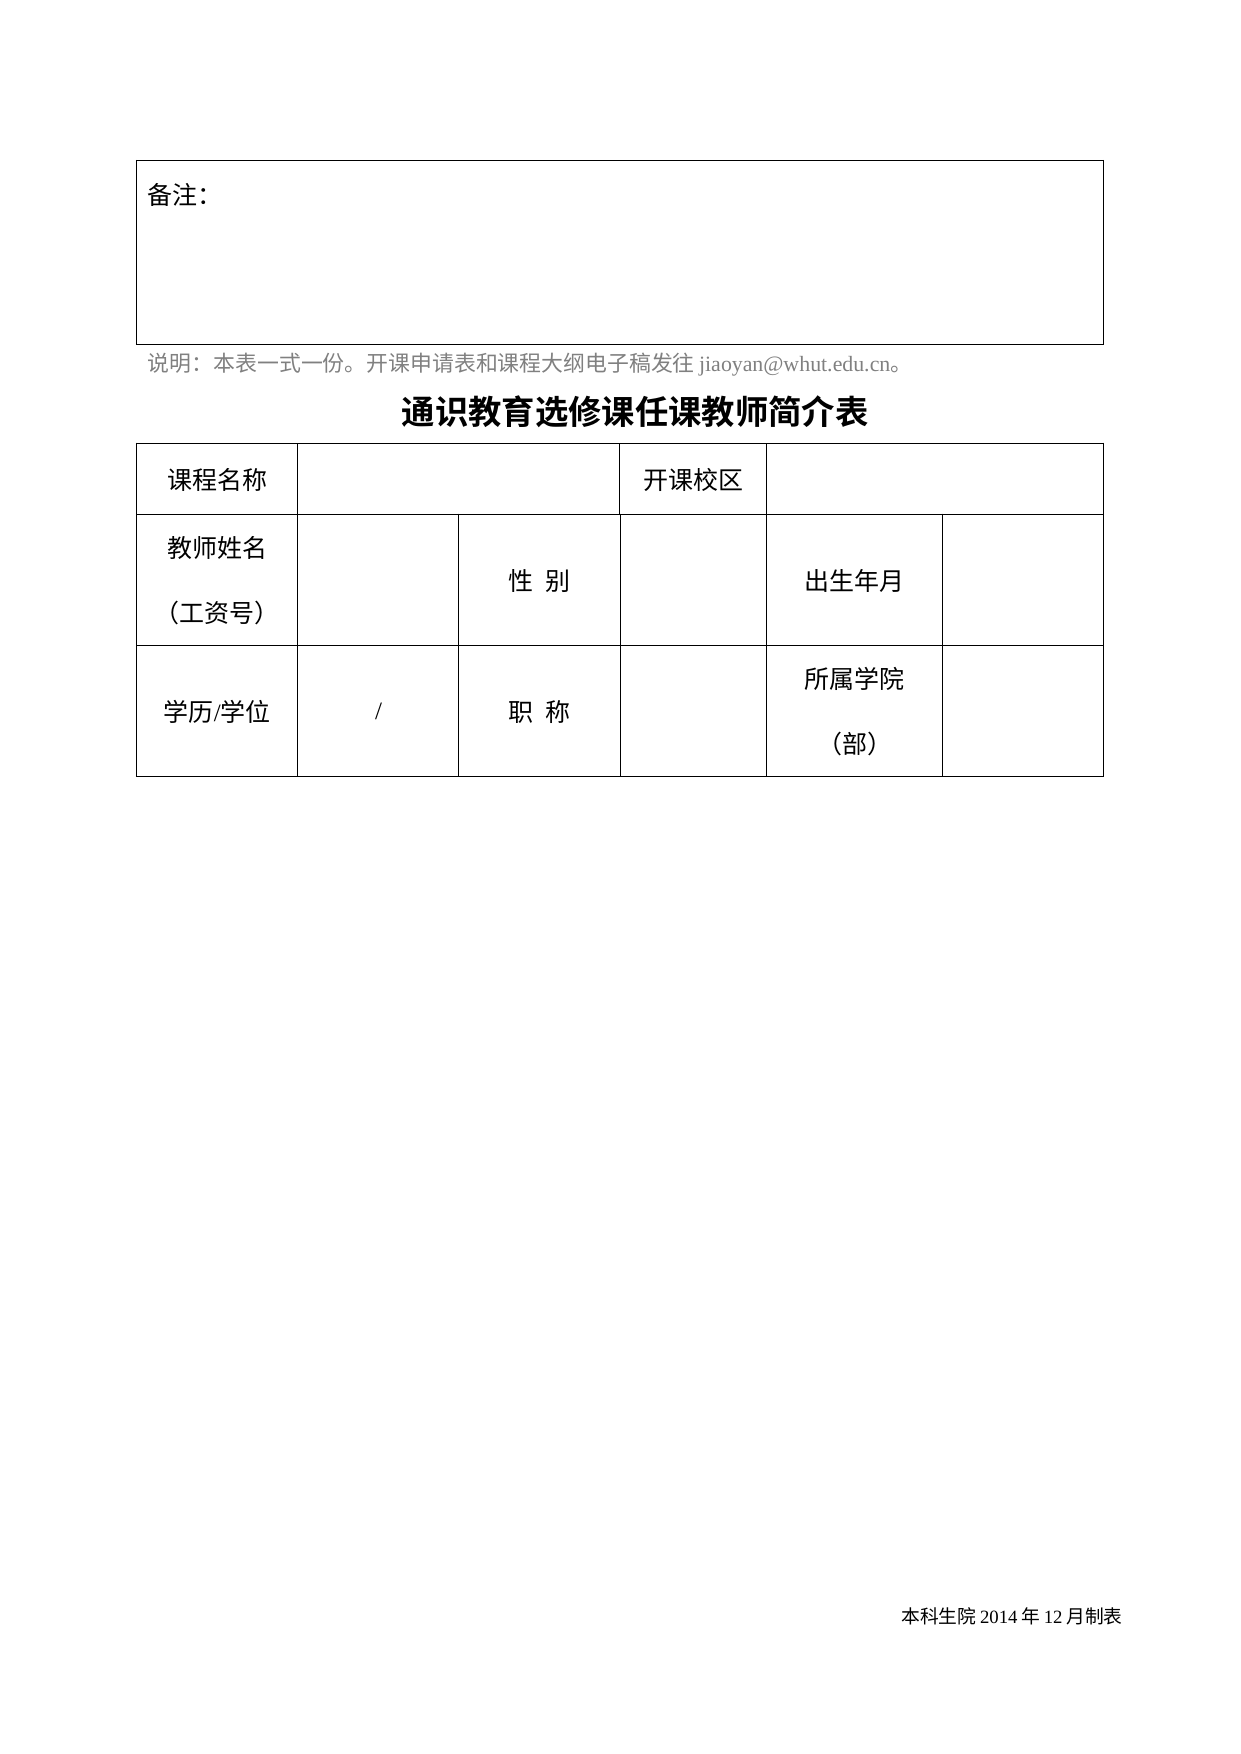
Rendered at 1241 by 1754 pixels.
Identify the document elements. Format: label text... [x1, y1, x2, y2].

table_cell 出生年月 [767, 515, 942, 644]
table_cell 性 别 [459, 515, 620, 644]
table_header 课程名称 [137, 444, 297, 513]
table_header [298, 444, 619, 513]
table_cell [621, 515, 766, 644]
table_cell [943, 515, 1103, 644]
table_cell [621, 646, 766, 776]
table_header [767, 444, 1103, 513]
table_header 开课校区 [620, 444, 766, 513]
table_cell 职 称 [459, 646, 620, 776]
table_cell [943, 646, 1103, 776]
table_cell [298, 515, 458, 644]
table_cell 学历/学位 [137, 646, 297, 776]
table_cell 所属学院（部） [767, 646, 942, 776]
table_cell / [298, 646, 458, 776]
table_cell 教师姓名 （工资号） [137, 515, 297, 644]
text 通识教育选修课任课教师简介表 [148, 378, 1122, 443]
table_cell 备注： [137, 161, 1103, 344]
text 说明：本表一式一份。开课申请表和课程大纲电子稿发往jiaoyan@whut.edu.cn。 [148, 345, 1122, 378]
